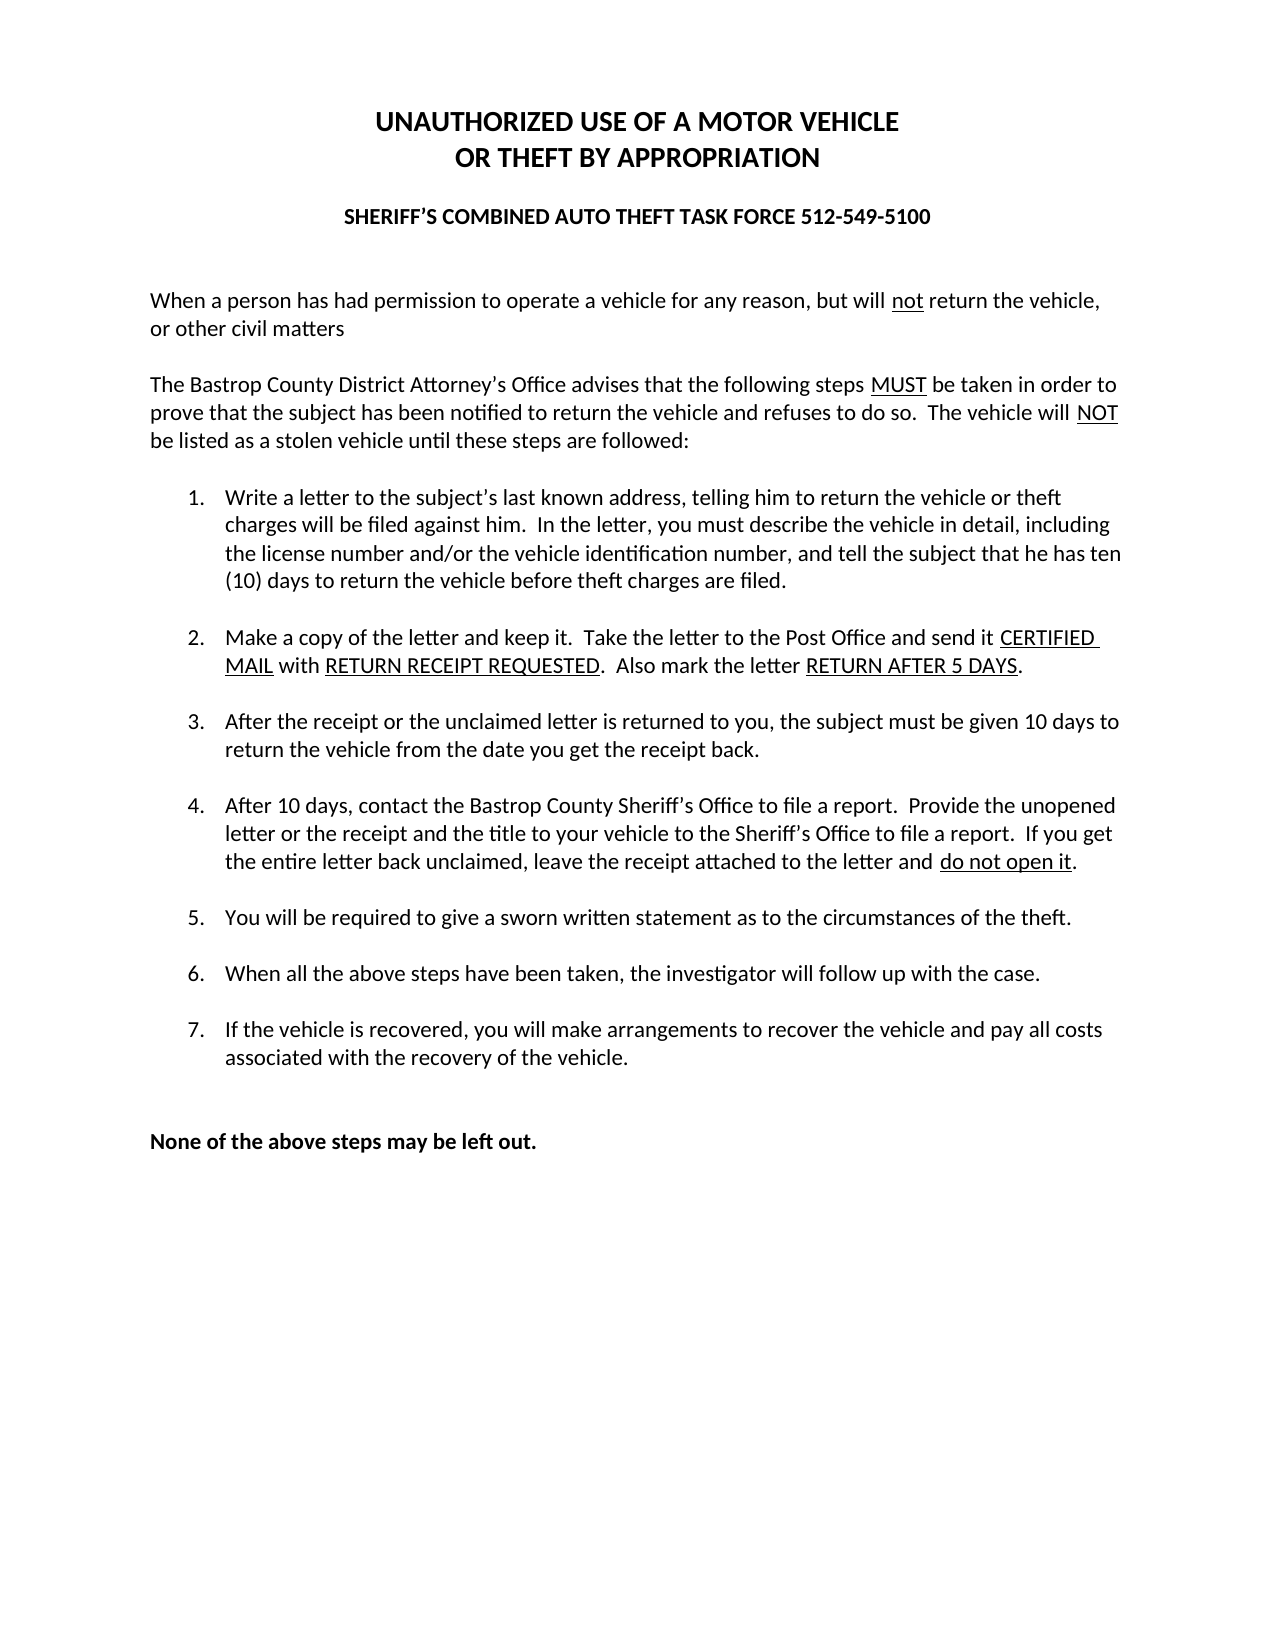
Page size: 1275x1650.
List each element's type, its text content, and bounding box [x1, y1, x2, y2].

list Make a copy of the letter and keep it. Take the letter to the Post Office and send it CERTIFIED MAIL with RETURN RECEIPT REQUESTED. Also mark the letter RETURN AFTER 5 DAYS. [187, 623, 1125, 679]
text UNAUTHORIZED USE OF A MOTOR VEHICLE [150, 103, 1125, 139]
text None of the above steps may be left out. [150, 1127, 1125, 1155]
text The Bastrop County District Attorney’s Office advises that the following steps MUST be taken in order to prove that the subject has been notified to return the vehicle and refuses to do so. The vehicle will NOT be listed as a stolen vehicle until these steps are followed: [150, 371, 1125, 454]
list When all the above steps have been taken, the investigator will follow up with the case. [187, 959, 1125, 987]
list Write a letter to the subject’s last known address, telling him to return the vehicle or theft charges will be filed against him. In the letter, you must describe the vehicle in detail, including the license number and/or the vehicle identification number, and tell the subject that he has ten (10) days to return the vehicle before theft charges are filed. [187, 483, 1125, 595]
list If the vehicle is recovered, you will make arrangements to recover the vehicle and pay all costs associated with the recovery of the vehicle. [187, 1015, 1125, 1071]
text OR THEFT BY APPROPRIATION [150, 139, 1125, 174]
text When a person has had permission to operate a vehicle for any reason, but will not return the vehicle, or other civil matters [150, 286, 1125, 342]
list After 10 days, contact the Bastrop County Sheriff’s Office to file a report. Provide the unopened letter or the receipt and the title to your vehicle to the Sheriff’s Office to file a report. If you get the entire letter back unclaimed, leave the receipt attached to the letter and do not open it. [187, 791, 1125, 875]
text SHERIFF’S COMBINED AUTO THEFT TASK FORCE 512-549-5100 [150, 202, 1125, 230]
list You will be required to give a sworn written statement as to the circumstances of the theft. [187, 903, 1125, 931]
list After the receipt or the unclaimed letter is returned to you, the subject must be given 10 days to return the vehicle from the date you get the receipt back. [187, 707, 1125, 763]
